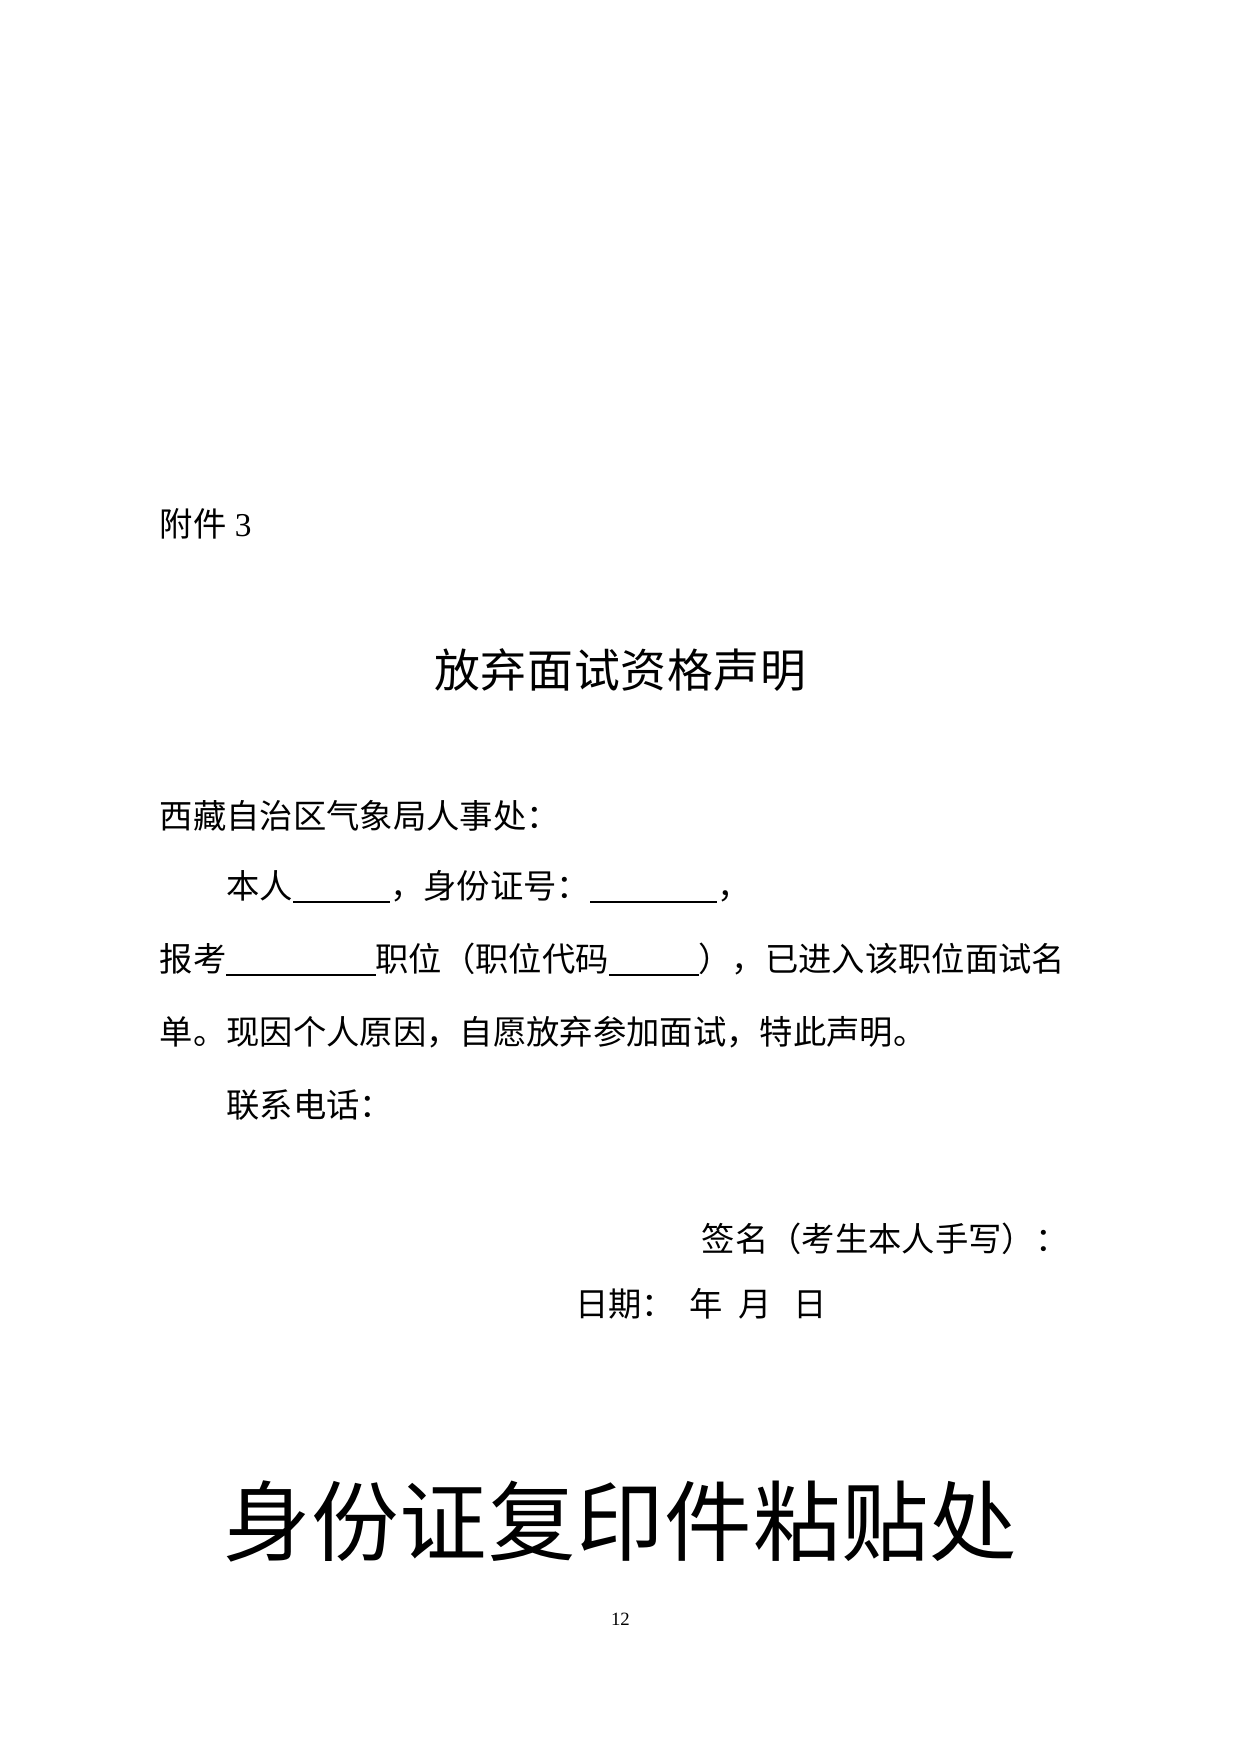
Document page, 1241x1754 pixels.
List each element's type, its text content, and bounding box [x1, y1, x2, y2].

text 报考 职位（职位代码 ），已进入该职位面试名单。现因个人原因，自愿放弃参加面试，特此声明。 [159, 913, 1081, 1059]
text 签名（考生本人手写）： [159, 1204, 1068, 1269]
text 联系电话： [159, 1059, 1081, 1132]
text 身份证复印件粘贴处 [159, 1451, 1081, 1581]
text 附件3 [159, 489, 1081, 554]
text 放弃面试资格声明 [159, 619, 1081, 717]
text 本人 ，身份证号： ， [159, 840, 1081, 913]
text 西藏自治区气象局人事处： [159, 782, 1081, 840]
text 日期： 年 月 日 [159, 1269, 1081, 1334]
